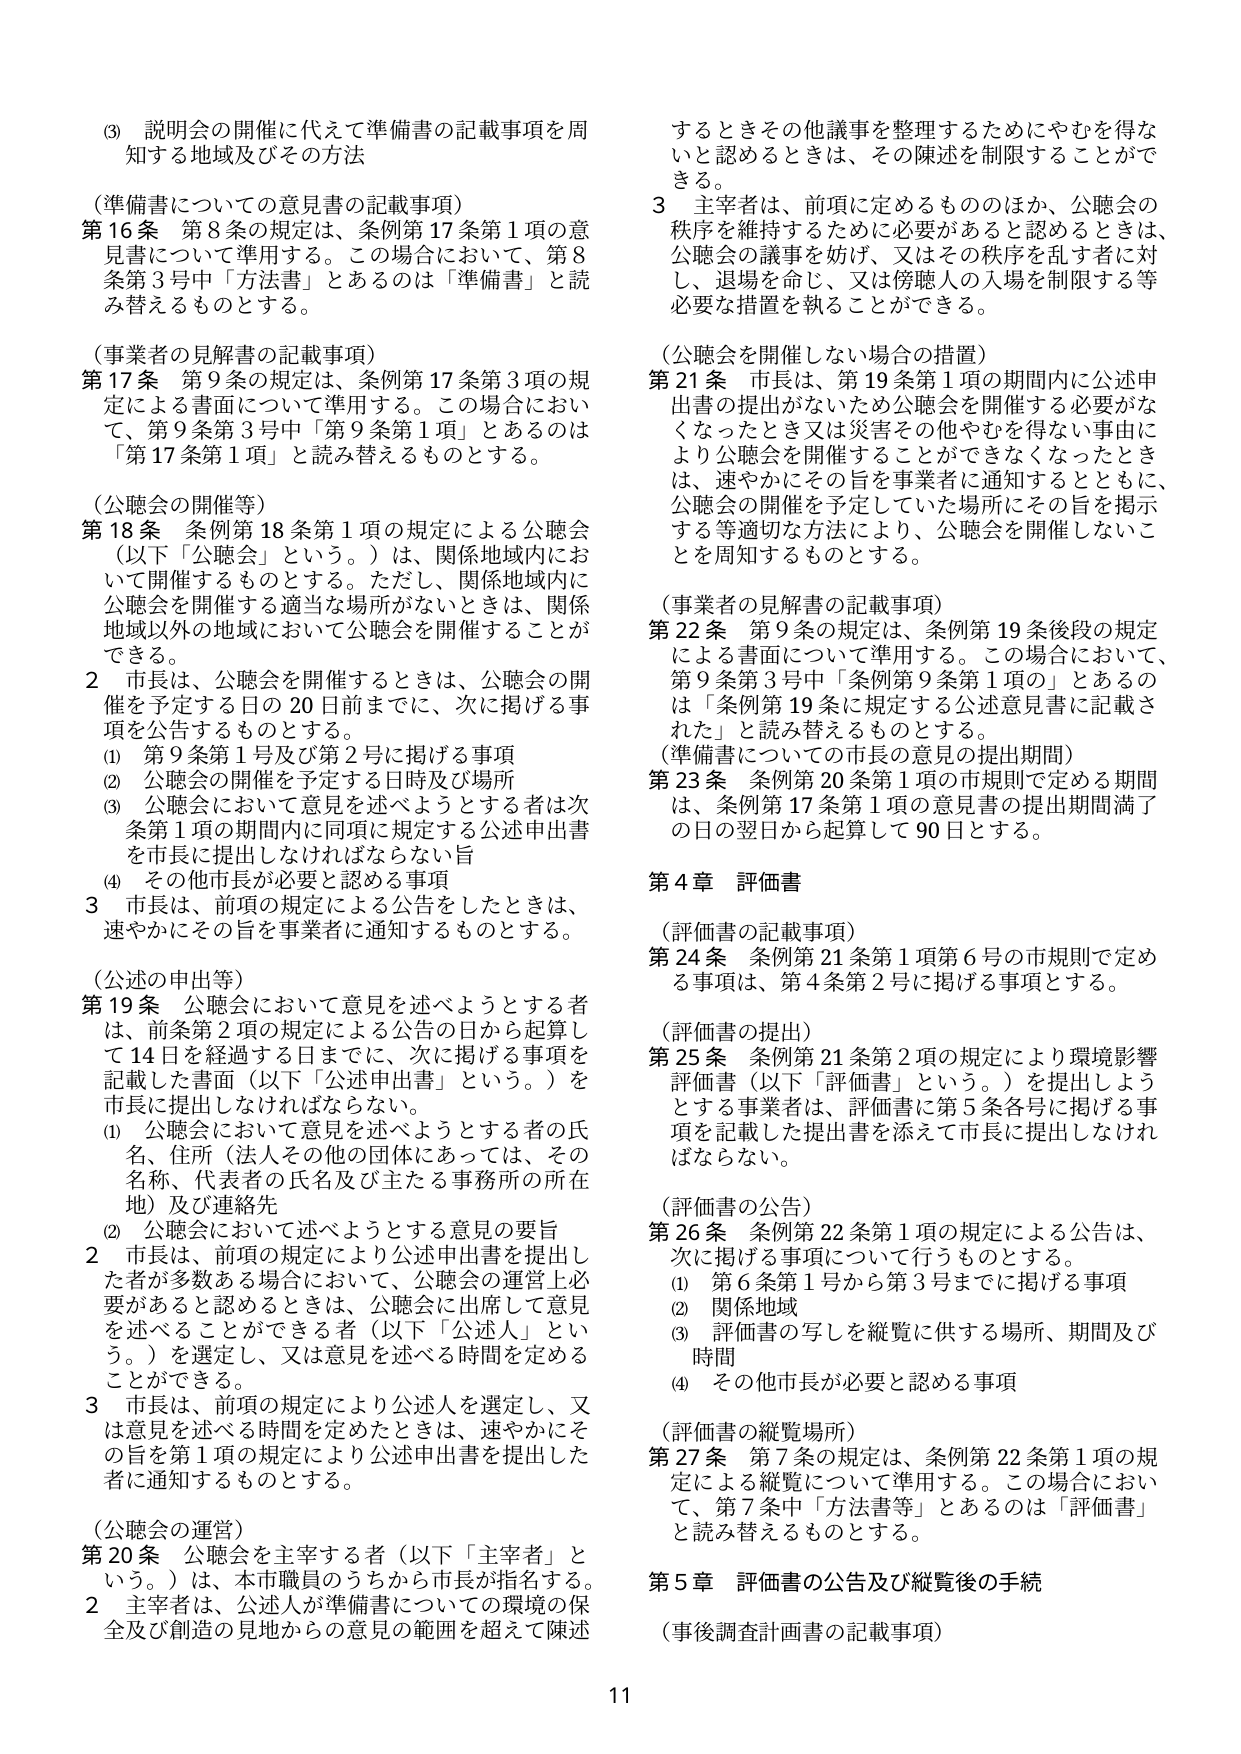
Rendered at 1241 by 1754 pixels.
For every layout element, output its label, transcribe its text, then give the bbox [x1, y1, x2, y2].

text 第23条 条例第20条第１項の市規則で定める期間は、条例第17条第１項の意見書の提出期間満了の日の翌日から起算して90日とする。 [649, 768, 1159, 843]
text ２ 市長は、前項の規定により公述申出書を提出した者が多数ある場合において、公聴会の運営上必要があると認めるときは、公聴会に出席して意見を述べることができる者（以下「公述人」という。）を選定し、又は意見を述べる時間を定めることができる。 [81, 1243, 591, 1393]
text （評価書の公告） [649, 1195, 1159, 1220]
text ⑴ 第９条第１号及び第２号に掲げる事項 [59, 743, 591, 768]
text ２ 主宰者は、公述人が準備書についての環境の保全及び創造の見地からの意見の範囲を超えて陳述するときその他議事を整理するためにやむを得ないと認めるときは、その陳述を制限することができる。 [649, 118, 1159, 193]
text ３ 市長は、前項の規定により公述人を選定し、又は意見を述べる時間を定めたときは、速やかにその旨を第１項の規定により公述申出書を提出した者に通知するものとする。 [81, 1393, 591, 1493]
text （評価書の提出） [649, 1020, 1159, 1045]
text ⑵ 公聴会の開催を予定する日時及び場所 [103, 768, 591, 793]
text （評価書の縦覧場所） [649, 1420, 1159, 1445]
text （評価書の記載事項） [649, 920, 1159, 945]
text 第25条 条例第21条第２項の規定により環境影響評価書（以下「評価書」という。）を提出しようとする事業者は、評価書に第５条各号に掲げる事項を記載した提出書を添えて市長に提出しなければならない。 [649, 1045, 1159, 1170]
text 第21条 市長は、第19条第１項の期間内に公述申出書の提出がないため公聴会を開催する必要がなくなったとき又は災害その他やむを得ない事由により公聴会を開催することができなくなったときは、速やかにその旨を事業者に通知するとともに、公聴会の開催を予定していた場所にその旨を掲示する等適切な方法により、公聴会を開催しないことを周知するものとする。 [649, 368, 1159, 568]
text ⑴ 第６条第１号から第３号までに掲げる事項 [671, 1270, 1159, 1295]
text ⑴ 公聴会において意見を述べようとする者の氏名、住所（法人その他の団体にあっては、その名称、代表者の氏名及び主たる事務所の所在地）及び連絡先 [103, 1118, 591, 1218]
text ３ 主宰者は、前項に定めるもののほか、公聴会の秩序を維持するために必要があると認めるときは、公聴会の議事を妨げ、又はその秩序を乱す者に対し、退場を命じ、又は傍聴人の入場を制限する等必要な措置を執ることができる。 [649, 193, 1159, 318]
text （事後調査計画書の記載事項） [649, 1620, 1159, 1645]
text ⑷ その他市長が必要と認める事項 [103, 868, 591, 893]
text 第20条 公聴会を主宰する者（以下「主宰者」という。）は、本市職員のうちから市長が指名する。 [81, 1543, 591, 1593]
text ⑵ 関係地域 [671, 1295, 1159, 1320]
text 第18条 条例第18条第１項の規定による公聴会（以下「公聴会」という。）は、関係地域内において開催するものとする。ただし、関係地域内に公聴会を開催する適当な場所がないときは、関係地域以外の地域において公聴会を開催することができる。 [81, 518, 591, 668]
text 第19条 公聴会において意見を述べようとする者は、前条第２項の規定による公告の日から起算して14日を経過する日までに、次に掲げる事項を記載した書面（以下「公述申出書」という。）を市長に提出しなければならない。 [81, 993, 591, 1118]
text 第５章 評価書の公告及び縦覧後の手続 [649, 1570, 1159, 1595]
text ⑶ 説明会の開催に代えて準備書の記載事項を周知する地域及びその方法 [103, 118, 591, 168]
text 第24条 条例第21条第１項第６号の市規則で定める事項は、第４条第２号に掲げる事項とする。 [649, 945, 1159, 995]
text （公聴会の開催等） [81, 493, 591, 518]
text ⑶ 公聴会において意見を述べようとする者は次条第１項の期間内に同項に規定する公述申出書を市長に提出しなければならない旨 [103, 793, 591, 868]
text ⑵ 公聴会において述べようとする意見の要旨 [103, 1218, 591, 1243]
text （事業者の見解書の記載事項） [649, 593, 1159, 618]
text （公述の申出等） [81, 968, 591, 993]
text 第22条 第９条の規定は、条例第19条後段の規定による書面について準用する。この場合において、第９条第３号中「条例第９条第１項の」とあるのは「条例第19条に規定する公述意見書に記載された」と読み替えるものとする。 [649, 618, 1159, 743]
text （公聴会を開催しない場合の措置） [649, 343, 1159, 368]
text 第26条 条例第22条第１項の規定による公告は、次に掲げる事項について行うものとする。 [649, 1220, 1159, 1270]
text 第27条 第７条の規定は、条例第22条第１項の規定による縦覧について準用する。この場合において、第７条中「方法書等」とあるのは「評価書」と読み替えるものとする。 [649, 1445, 1159, 1545]
text 第17条 第９条の規定は、条例第17条第３項の規定による書面について準用する。この場合において、第９条第３号中「第９条第１項」とあるのは「第17条第１項」と読み替えるものとする。 [81, 368, 591, 468]
text 第16条 第８条の規定は、条例第17条第１項の意見書について準用する。この場合において、第８条第３号中「方法書」とあるのは「準備書」と読み替えるものとする。 [81, 218, 591, 318]
text ３ 市長は、前項の規定による公告をしたときは、速やかにその旨を事業者に通知するものとする。 [81, 893, 591, 943]
text （準備書についての市長の意見の提出期間） [627, 743, 1159, 768]
text ⑷ その他市長が必要と認める事項 [671, 1370, 1159, 1395]
text （公聴会の運営） [81, 1518, 591, 1543]
text （事業者の見解書の記載事項） [81, 343, 591, 368]
text （準備書についての意見書の記載事項） [81, 193, 591, 218]
text 第４章 評価書 [649, 870, 1159, 895]
text ２ 主宰者は、公述人が準備書についての環境の保全及び創造の見地からの意見の範囲を超えて陳述するときその他議事を整理するためにやむを得ないと認めるときは、その陳述を制限することができる。 [81, 1593, 591, 1643]
text ２ 市長は、公聴会を開催するときは、公聴会の開催を予定する日の20日前までに、次に掲げる事項を公告するものとする。 [81, 668, 591, 743]
text ⑶ 評価書の写しを縦覧に供する場所、期間及び時間 [671, 1320, 1159, 1370]
